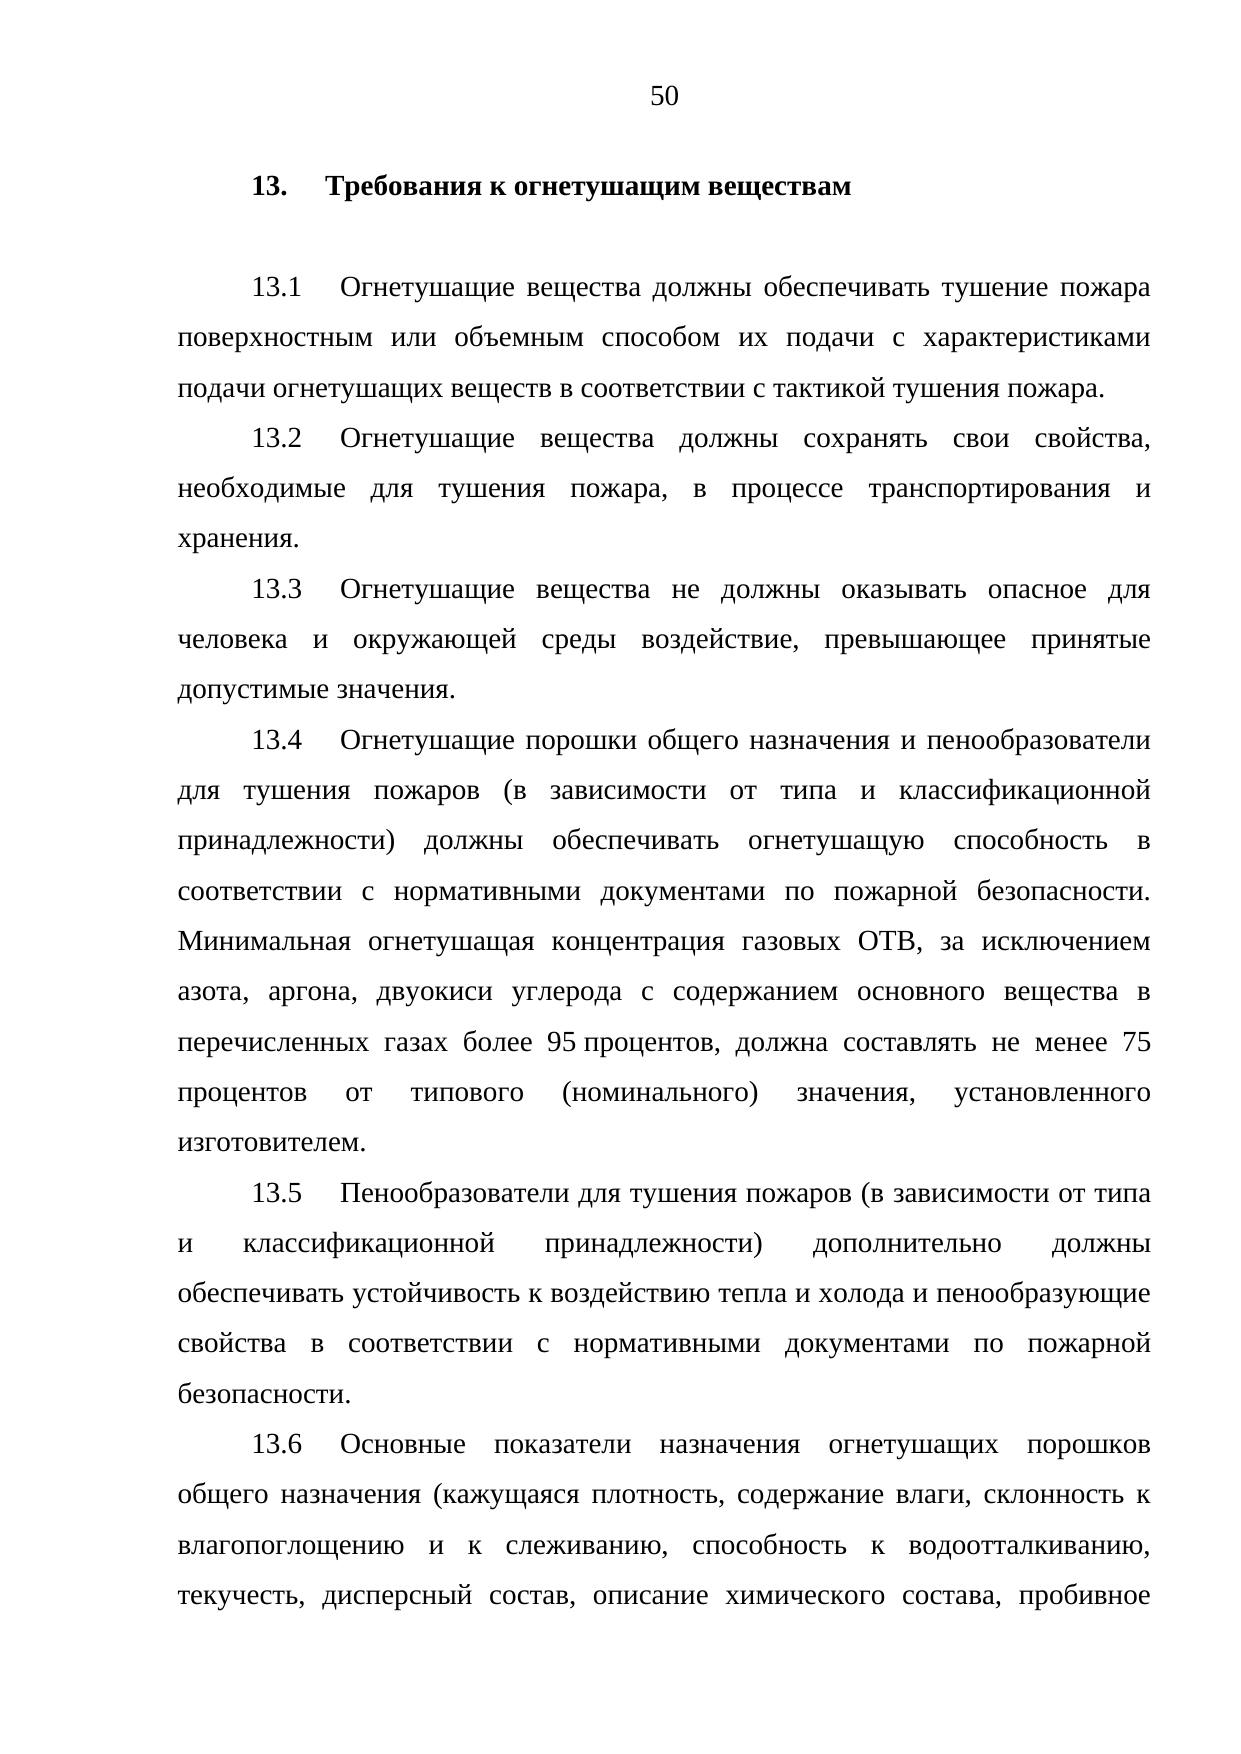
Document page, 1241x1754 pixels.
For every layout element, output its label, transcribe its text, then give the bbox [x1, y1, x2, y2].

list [177, 1426, 1152, 1611]
list Огнетушащие порошки общего назначения и пенообразователи для тушения пожаров (в зависимости от типа и классификационной принадлежности) должны обеспечивать огнетушащую способность в соответствии с нормативными документами по пожарной безопасности. Минимальная огнетушащая концентрация газовых ОТВ, за исключением азота, аргона, двуокиси углерода с содержанием основного вещества в перечисленных газах более 95 процентов, должна составлять не менее 75 процентов от типового (номинального) значения, установленного изготовителем. [177, 722, 1152, 1158]
list Пенообразователи для тушения пожаров (в зависимости от типа и классификационной принадлежности) дополнительно должны обеспечивать устойчивость к воздействию тепла и холода и пенообразующие свойства в соответствии с нормативными документами по пожарной безопасности. [177, 1175, 1152, 1409]
list Огнетушащие вещества должны обеспечивать тушение пожара поверхностным или объемным способом их подачи с характеристиками подачи огнетушащих веществ в соответствии с тактикой тушения пожара. [177, 269, 1152, 403]
list Огнетушащие вещества не должны оказывать опасное для человека и окружающей среды воздействие, превышающее принятые допустимые значения. [177, 571, 1152, 705]
list Огнетушащие вещества должны сохранять свои свойства, необходимые для тушения пожара, в процессе транспортирования и хранения. [177, 420, 1152, 554]
list Требования к огнетушащим веществам [177, 168, 1152, 202]
